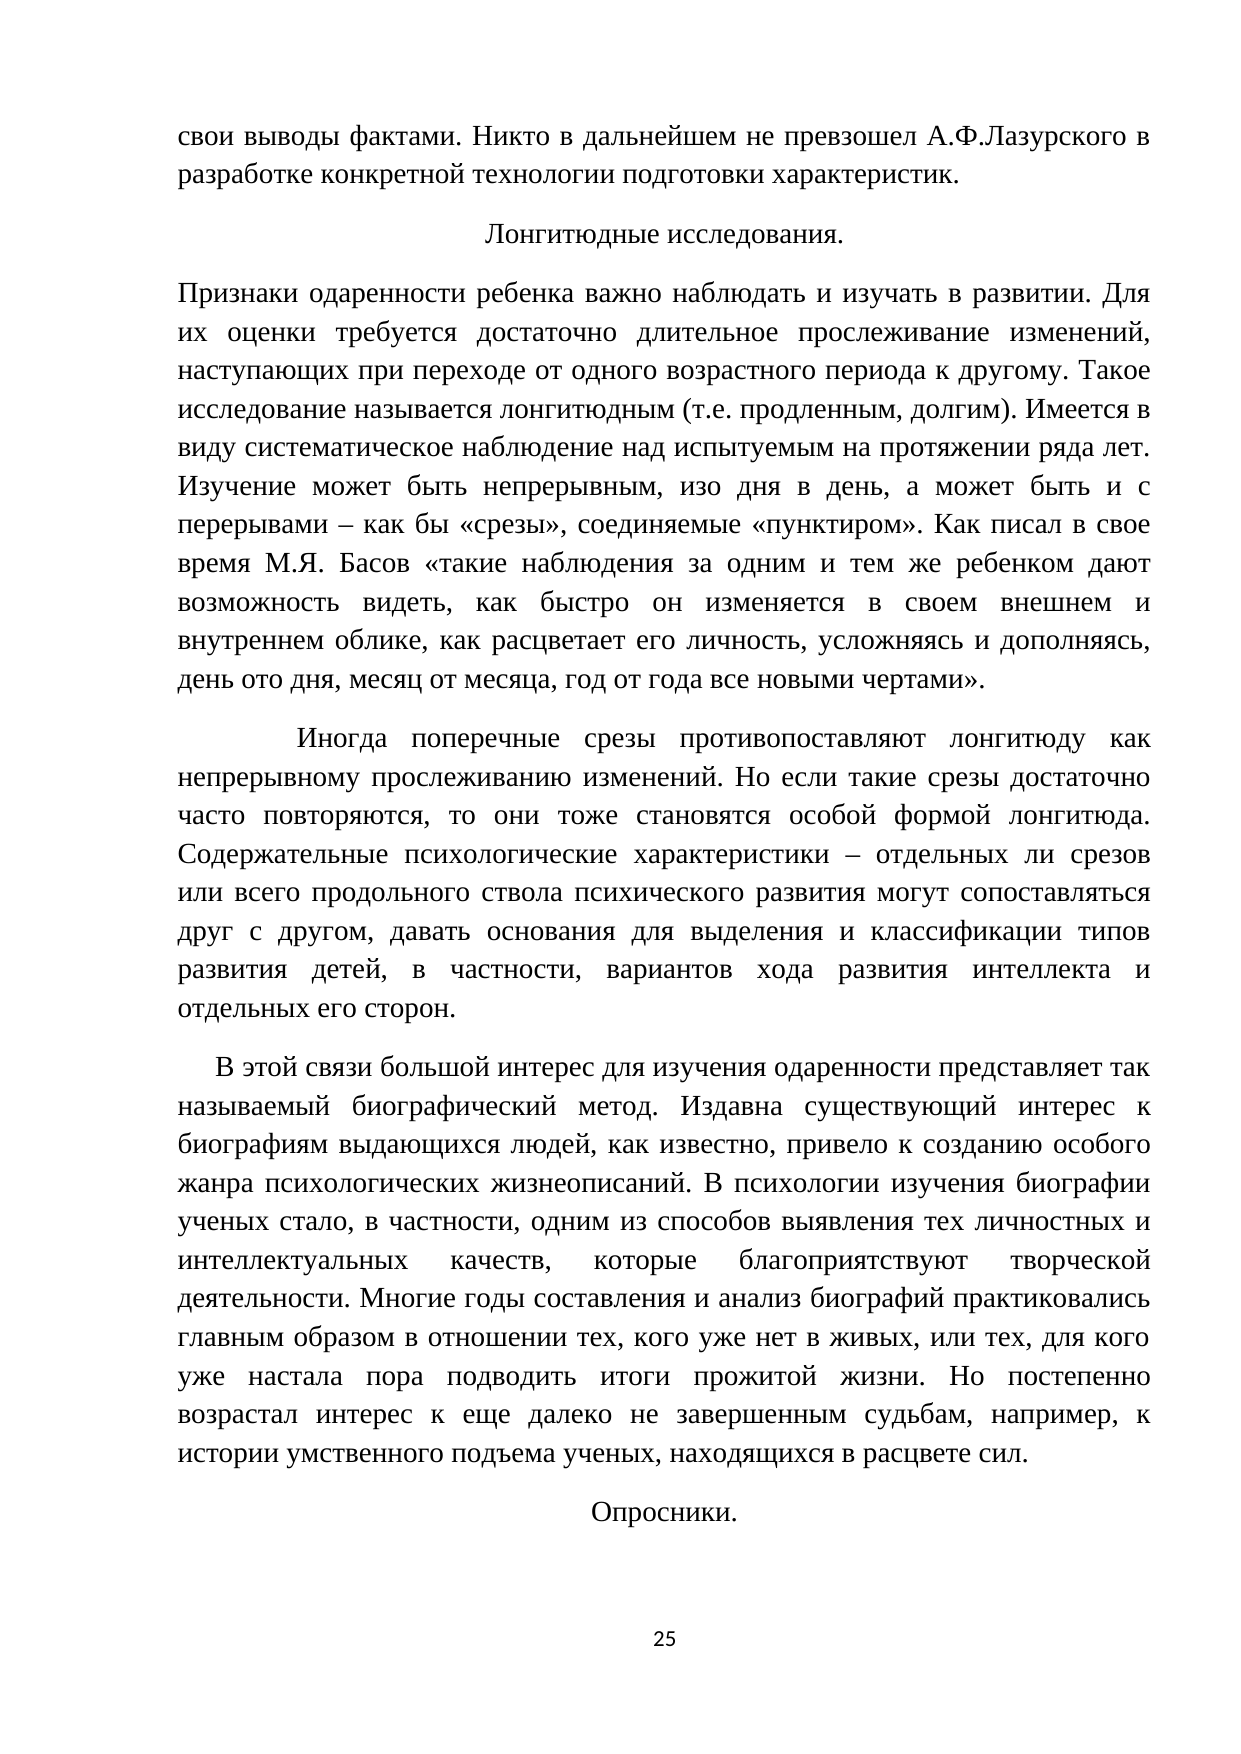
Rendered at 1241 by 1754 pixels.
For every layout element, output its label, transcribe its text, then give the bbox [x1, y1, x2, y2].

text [177, 118, 1152, 190]
text Иногда поперечные срезы противопоставляют лонгитюду как непрерывному прослеживанию изменений. Но если такие срезы достаточно часто повторяются, то они тоже становятся особой формой лонгитюда. Содержательные психологические характеристики – отдельных ли срезов или всего продольного ствола психического развития могут сопоставляться друг с другом, давать основания для выделения и классификации типов развития детей, в частности, вариантов хода развития интеллекта и отдельных его сторон. [177, 720, 1152, 1023]
text Опросники. [177, 1494, 1152, 1528]
text Признаки одаренности ребенка важно наблюдать и изучать в развитии. Для их оценки требуется достаточно длительное прослеживание изменений, наступающих при переходе от одного возрастного периода к другому. Такое исследование называется лонгитюдным (т.е. продленным, долгим). Имеется в виду систематическое наблюдение над испытуемым на протяжении ряда лет. Изучение может быть непрерывным, изо дня в день, а может быть и с перерывами – как бы «срезы», соединяемые «пунктиром». Как писал в свое время М.Я. Басов «такие наблюдения за одним и тем же ребенком дают возможность видеть, как быстро он изменяется в своем внешнем и внутреннем облике, как расцветает его личность, усложняясь и дополняясь, день ото дня, месяц от месяца, год от года все новыми чертами». [177, 275, 1152, 694]
text Лонгитюдные исследования. [177, 216, 1152, 249]
text В этой связи большой интерес для изучения одаренности представляет так называемый биографический метод. Издавна существующий интерес к биографиям выдающихся людей, как известно, привело к созданию особого жанра психологических жизнеописаний. В психологии изучения биографии ученых стало, в частности, одним из способов выявления тех личностных и интеллектуальных качеств, которые благоприятствуют творческой деятельности. Многие годы составления и анализ биографий практиковались главным образом в отношении тех, кого уже нет в живых, или тех, для кого уже настала пора подводить итоги прожитой жизни. Но постепенно возрастал интерес к еще далеко не завершенным судьбам, например, к истории умственного подъема ученых, находящихся в расцвете сил. [177, 1049, 1152, 1468]
